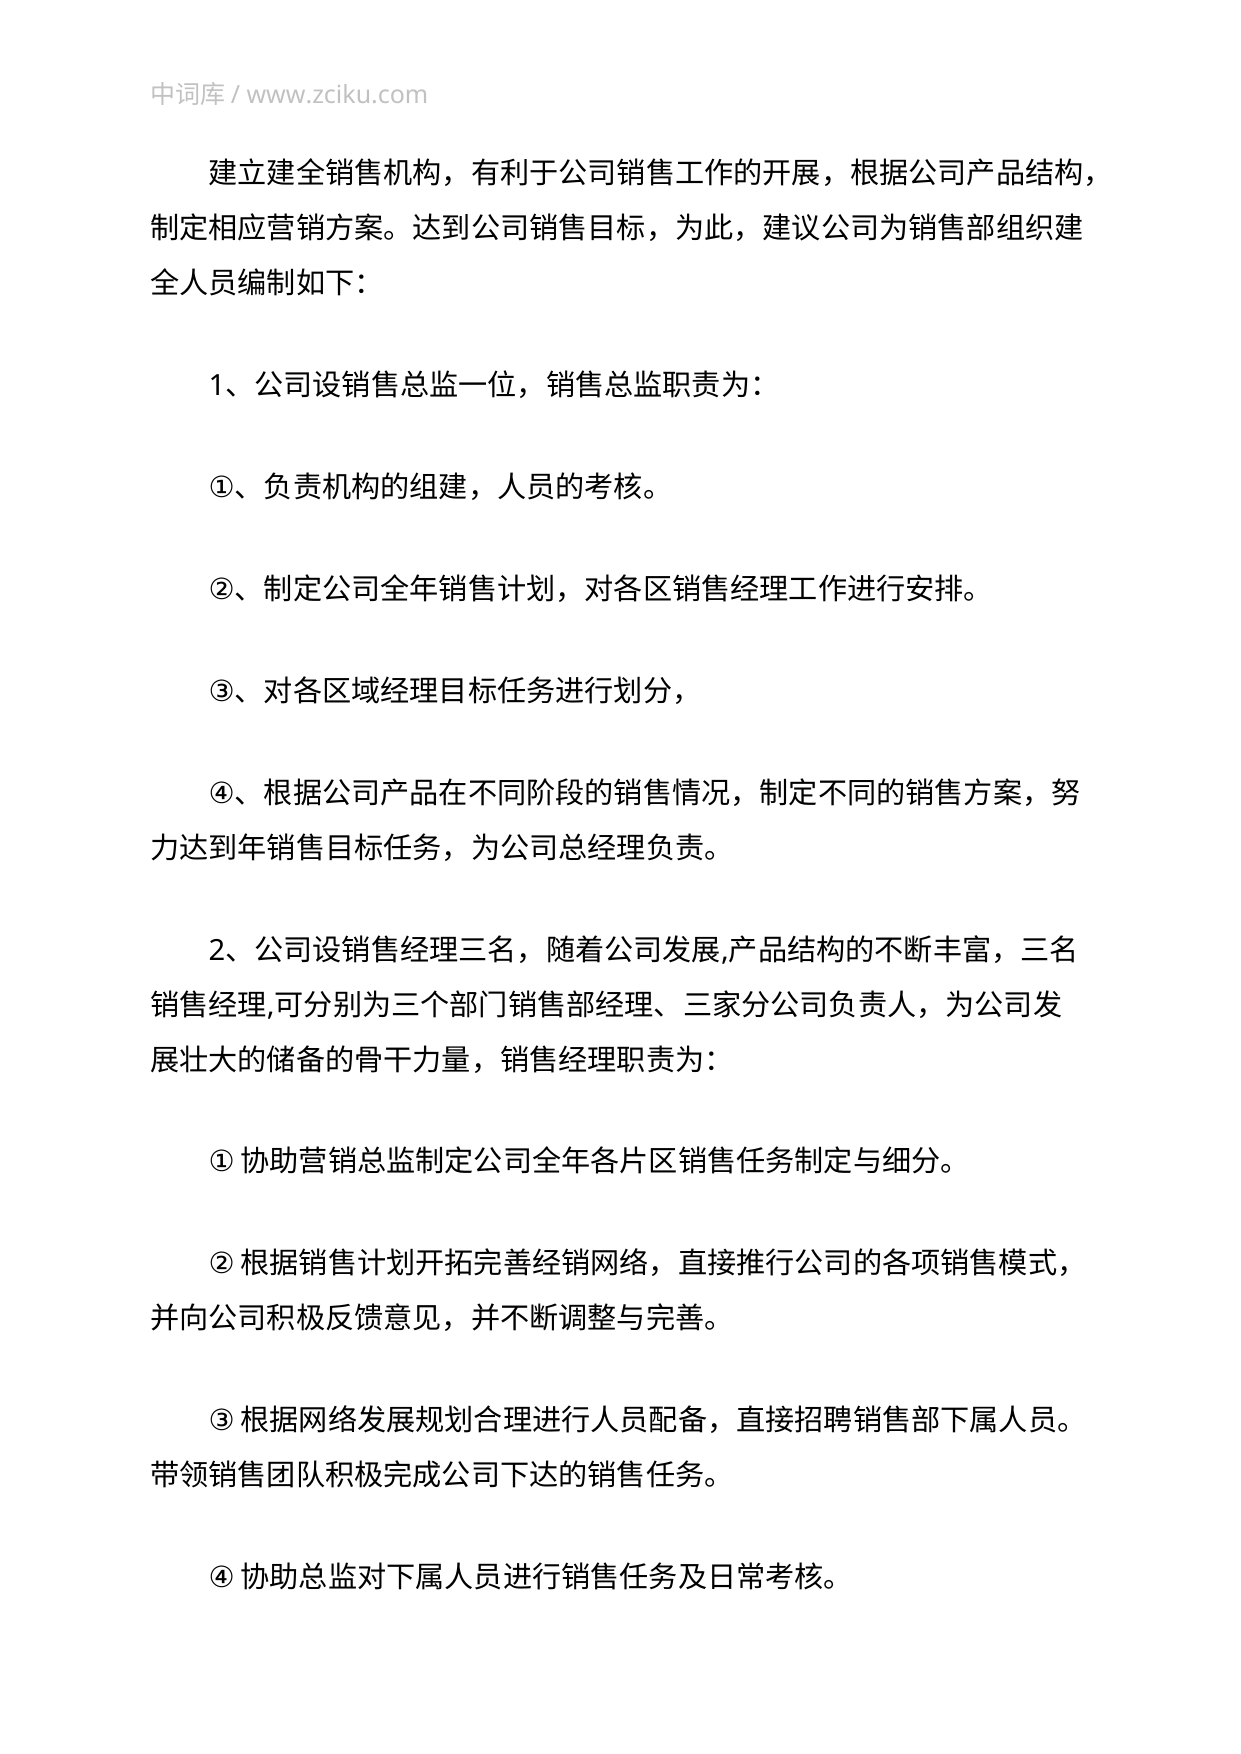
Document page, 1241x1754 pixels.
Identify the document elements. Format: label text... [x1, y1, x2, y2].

text ②、制定公司全年销售计划，对各区销售经理工作进行安排。 [150, 566, 1090, 608]
text ①协助营销总监制定公司全年各片区销售任务制定与细分。 [150, 1138, 1090, 1180]
text 2、公司设销售经理三名，随着公司发展,产品结构的不断丰富，三名销售经理,可分别为三个部门销售部经理、三家分公司负责人，为公司发展壮大的储备的骨干力量，销售经理职责为： [150, 926, 1090, 1078]
text ④、根据公司产品在不同阶段的销售情况，制定不同的销售方案，努力达到年销售目标任务，为公司总经理负责。 [150, 769, 1090, 867]
text ④协助总监对下属人员进行销售任务及日常考核。 [150, 1553, 1090, 1596]
text ①、负责机构的组建，人员的考核。 [150, 463, 1090, 506]
text ③根据网络发展规划合理进行人员配备，直接招聘销售部下属人员。带领销售团队积极完成公司下达的销售任务。 [150, 1397, 1090, 1494]
text 1、公司设销售总监一位，销售总监职责为： [150, 362, 1090, 404]
text ②根据销售计划开拓完善经销网络，直接推行公司的各项销售模式，并向公司积极反馈意见，并不断调整与完善。 [150, 1240, 1090, 1337]
text ③、对各区域经理目标任务进行划分， [150, 667, 1090, 710]
text 建立建全销售机构，有利于公司销售工作的开展，根据公司产品结构，制定相应营销方案。达到公司销售目标，为此，建议公司为销售部组织建全人员编制如下： [150, 150, 1090, 302]
